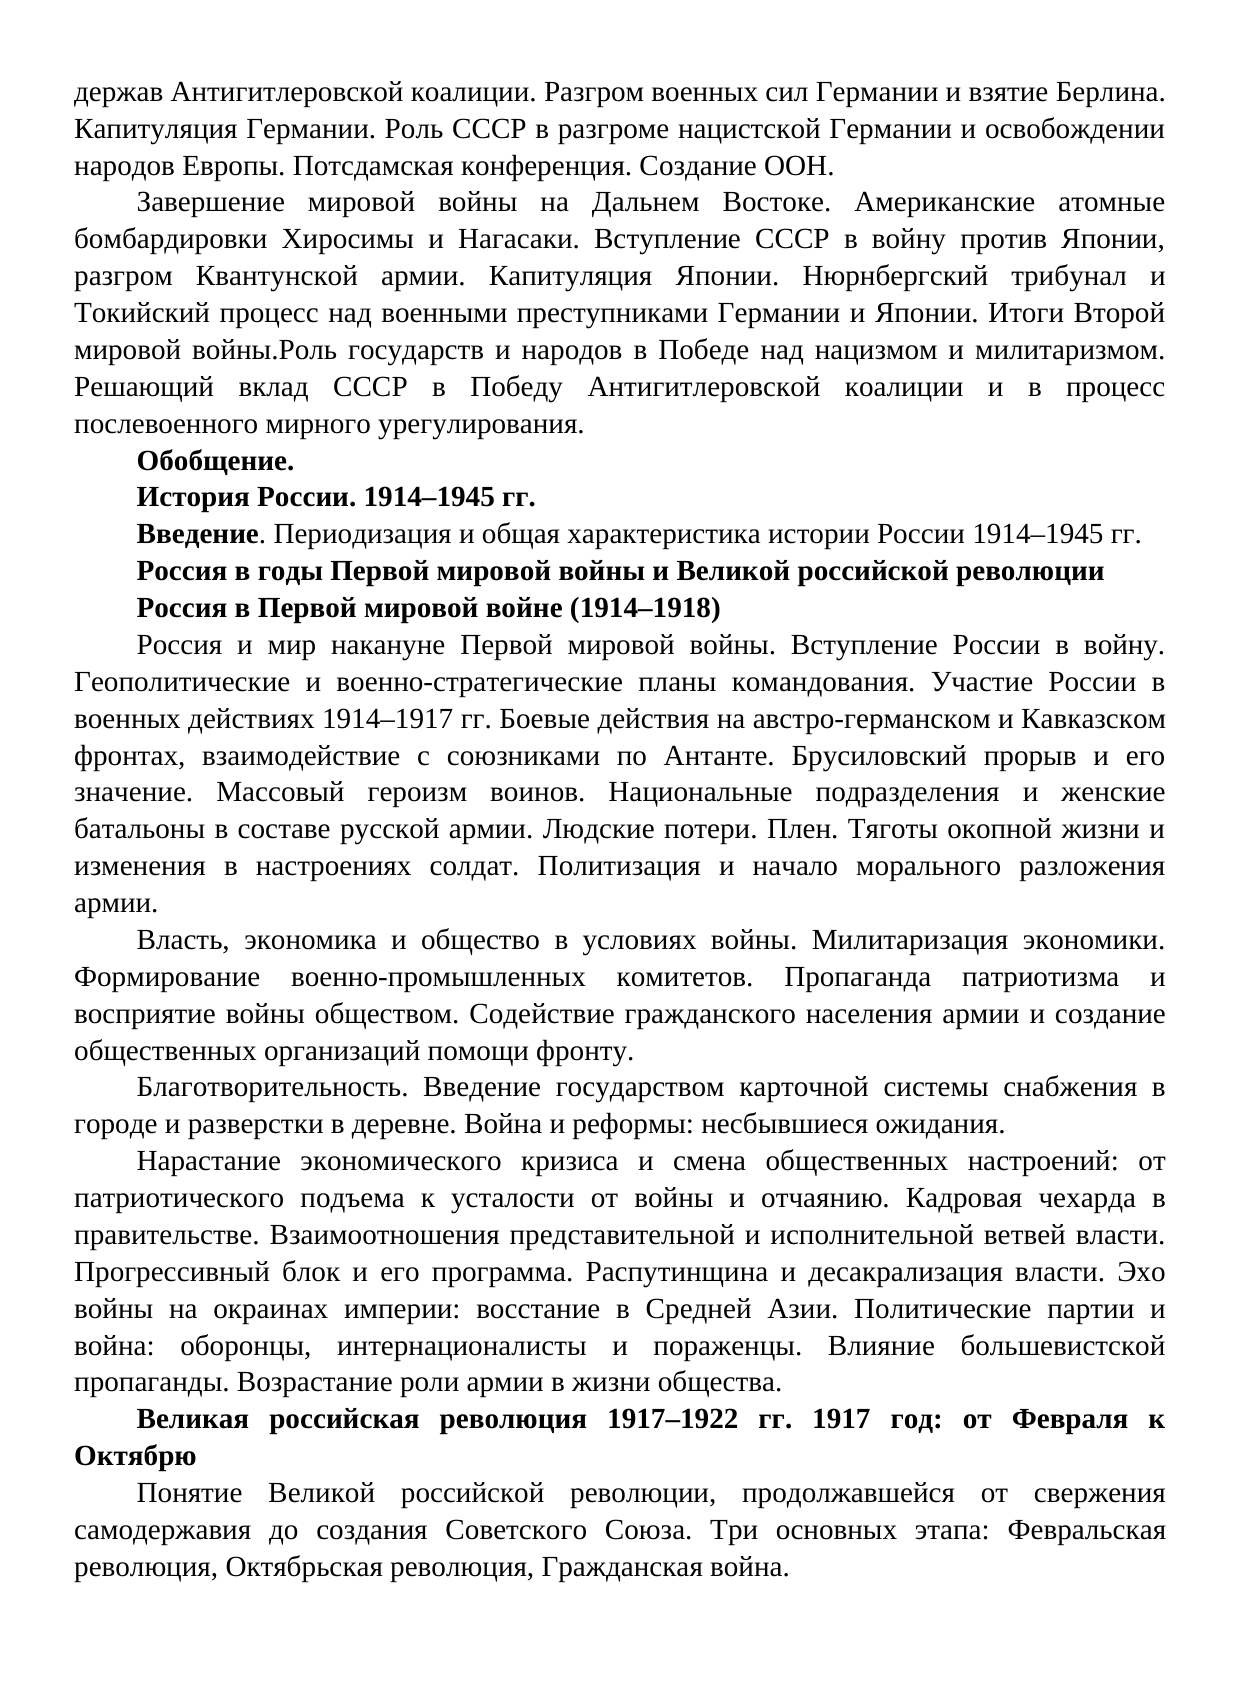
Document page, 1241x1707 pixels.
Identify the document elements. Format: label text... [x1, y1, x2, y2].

text Благотворительность. Введение государством карточной системы снабжения в городе и разверстки в деревне. Война и реформы: несбывшиеся ожидания. [74, 1069, 1167, 1140]
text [74, 74, 1167, 181]
text Завершение мировой войны на Дальнем Востоке. Американские атомные бомбардировки Хиросимы и Нагасаки. Вступление СССР в войну против Японии, разгром Квантунской армии. Капитуляция Японии. Нюрнбергский трибунал и Токийский процесс над военными преступниками Германии и Японии. Итоги Второй мировой войны.Роль государств и народов в Победе над нацизмом и милитаризмом. Решающий вклад СССР в Победу Антигитлеровской коалиции и в процесс послевоенного мирного урегулирования. [74, 184, 1167, 439]
text Введение. Периодизация и общая характеристика истории России 1914–1945 гг. [74, 516, 1167, 550]
text Понятие Великой российской революции, продолжавшейся от свержения самодержавия до создания Советского Союза. Три основных этапа: Февральская революция, Октябрьская революция, Гражданская война. [74, 1475, 1167, 1582]
text Обобщение. [74, 443, 1167, 476]
text Россия в годы Первой мировой войны и Великой российской революции [74, 553, 1167, 587]
text Россия в Первой мировой войне (1914–1918) [74, 590, 1167, 624]
text Власть, экономика и общество в условиях войны. Милитаризация экономики. Формирование военно-промышленных комитетов. Пропаганда патриотизма и восприятие войны обществом. Содействие гражданского населения армии и создание общественных организаций помощи фронту. [74, 922, 1167, 1066]
text История России. 1914–1945 гг. [74, 479, 1167, 513]
text Великая российская революция 1917–1922 гг. 1917 год: от Февраля к Октябрю [74, 1401, 1167, 1472]
text Россия и мир накануне Первой мировой войны. Вступление России в войну. Геополитические и военно-стратегические планы командования. Участие России в военных действиях 1914–1917 гг. Боевые действия на австро-германском и Кавказском фронтах, взаимодействие с союзниками по Антанте. Брусиловский прорыв и его значение. Массовый героизм воинов. Национальные подразделения и женские батальоны в составе русской армии. Людские потери. Плен. Тяготы окопной жизни и изменения в настроениях солдат. Политизация и начало морального разложения армии. [74, 627, 1167, 919]
text Нарастание экономического кризиса и смена общественных настроений: от патриотического подъема к усталости от войны и отчаянию. Кадровая чехарда в правительстве. Взаимоотношения представительной и исполнительной ветвей власти. Прогрессивный блок и его программа. Распутинщина и десакрализация власти. Эхо войны на окраинах империи: восстание в Средней Азии. Политические партии и война: оборонцы, интернационалисты и пораженцы. Влияние большевистской пропаганды. Возрастание роли армии в жизни общества. [74, 1143, 1167, 1398]
